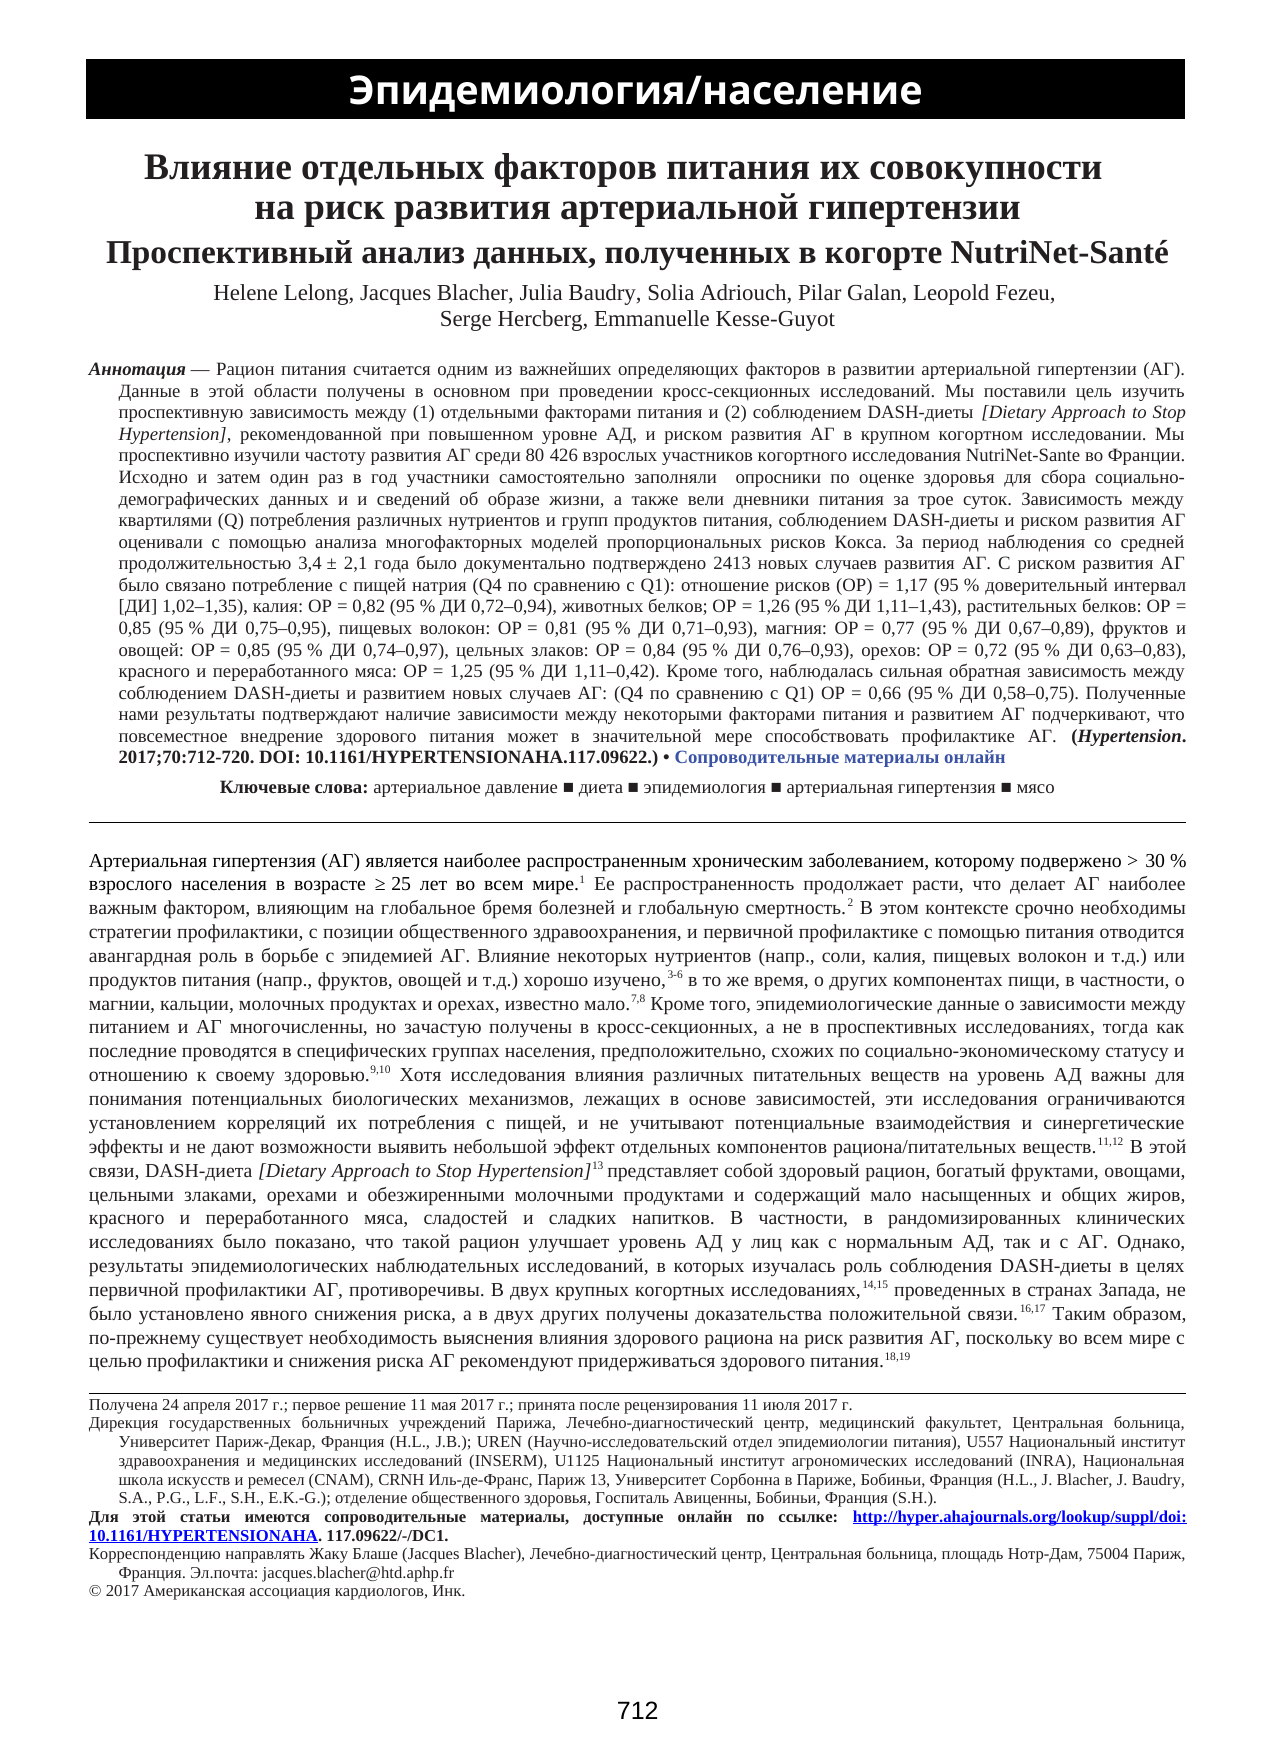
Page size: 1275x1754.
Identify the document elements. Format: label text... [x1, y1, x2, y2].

text © 2017 Американская ассоциация кардиологов, Инк. [89, 1582, 1186, 1600]
text Дирекция государственных больничных учреждений Парижа, Лечебно-диагностический центр, медицинский факультет, Центральная больница, Университет Париж-Декар, Франция (H.L., J.B.); UREN (Научно-исследовательский отдел эпидемиологии питания), U557 Национальный институт здравоохранения и медицинских исследований (INSERM), U1125 Национальный институт агрономических исследований (INRA), Национальная школа искусств и ремесел (CNAM), CRNH Иль-де-Франс, Париж 13, Университет Сорбонна в Париже, Бобиньи, Франция (H.L., J. Blacher, J. Baudry, S.A., P.G., L.F., S.H., E.K.-G.); отделение общественного здоровья, Госпиталь Авиценны, Бобиньи, Франция (S.H.). [89, 1414, 1186, 1507]
text Влияние отдельных факторов питания их совокупности на риск развития артериальной гипертензии [89, 148, 1186, 227]
text Для этой статьи имеются сопроводительные материалы, доступные онлайн по ссылке: http://hyper.ahajournals.org/lookup/suppl/doi: 10.1161/HYPERTENSIONAHA. 117.09622/-/DC1. [89, 1507, 1186, 1544]
text Получена 24 апреля 2017 г.; первое решение 11 мая 2017 г.; принята после рецензирования 11 июля 2017 г. [89, 1394, 1186, 1414]
text Корреспонденцию направлять Жаку Блаше (Jacques Blacher), Лечебно-диагностический центр, Центральная больница, площадь Нотр-Дам, 75004 Париж, Франция. Эл.почта: jacques.blacher@htd.aphp.fr [89, 1544, 1186, 1582]
text Артериальная гипертензия (АГ) является наиболее распространенным хроническим заболеванием, которому подвержено > 30 % взрослого населения в возрасте ≥ 25 лет во всем мире.1 Ее распространенность продолжает расти, что делает АГ наиболее важным фактором, влияющим на глобальное бремя болезней и глобальную смертность.2 В этом контексте срочно необходимы стратегии профилактики, с позиции общественного здравоохранения, и первичной профилактике с помощью питания отводится авангардная роль в борьбе с эпидемией АГ. Влияние некоторых нутриентов (напр., соли, калия, пищевых волокон и т.д.) или продуктов питания (напр., фруктов, овощей и т.д.) хорошо изучено,3-6 в то же время, о других компонентах пищи, в частности, о магнии, кальции, молочных продуктах и орехах, известно мало.7,8 Кроме того, эпидемиологические данные о зависимости между питанием и АГ многочисленны, но зачастую получены в кросс-секционных, а не в проспективных исследованиях, тогда как последние проводятся в специфических группах населения, предположительно, схожих по социально-экономическому статусу и отношению к своему здоровью.9,10 Хотя исследования влияния различных питательных веществ на уровень АД важны для понимания потенциальных биологических механизмов, лежащих в основе зависимостей, эти исследования ограничиваются установлением корреляций их потребления с пищей, и не учитывают потенциальные взаимодействия и синергетические эффекты и не дают возможности выявить небольшой эффект отдельных компонентов рациона/питательных веществ.11,12 В этой связи, DASH-диета [Dietary Approach to Stop Hypertension]13 представляет собой здоровый рацион, богатый фруктами, овощами, цельными злаками, орехами и обезжиренными молочными продуктами и содержащий мало насыщенных и общих жиров, красного и переработанного мяса, сладостей и сладких напитков. В частности, в рандомизированных клинических исследованиях было показано, что такой рацион улучшает уровень АД у лиц как с нормальным АД, так и с АГ. Однако, результаты эпидемиологических наблюдательных исследований, в которых изучалась роль соблюдения DASH-диеты в целях первичной профилактики АГ, противоречивы. В двух крупных когортных исследованиях,14,15 проведенных в странах Запада, не было установлено явного снижения риска, а в двух других получены доказательства положительной связи.16,17 Таким образом, по-прежнему существует необходимость выяснения влияния здорового рациона на риск развития АГ, поскольку во всем мире с целью профилактики и снижения риска АГ рекомендуют придерживаться здорового питания.18,19 [89, 848, 1186, 1372]
text Helene Lelong, Jacques Blacher, Julia Baudry, Solia Adriouch, Pilar Galan, Leopold Fezeu, Serge Hercberg, Emmanuelle Kesse-Guyot [89, 279, 1186, 332]
text Ключевые слова: артериальное давление ■ диета ■ эпидемиология ■ артериальная гипертензия ■ мясо [89, 776, 1186, 798]
text Аннотация — Рацион питания считается одним из важнейших определяющих факторов в развитии артериальной гипертензии (АГ). Данные в этой области получены в основном при проведении кросс-секционных исследований. Мы поставили цель изучить проспективную зависимость между (1) отдельными факторами питания и (2) соблюдением DASH-диеты [Dietary Approach to Stop Hypertension], рекомендованной при повышенном уровне АД, и риском развития АГ в крупном когортном исследовании. Мы проспективно изучили частоту развития АГ среди 80 426 взрослых участников когортного исследования NutriNet-Sante во Франции. Исходно и затем один раз в год участники самостоятельно заполняли опросники по оценке здоровья для сбора социально-демографических данных и и сведений об образе жизни, а также вели дневники питания за трое суток. Зависимость между квартилями (Q) потребления различных нутриентов и групп продуктов питания, соблюдением DASH-диеты и риском развития АГ оценивали с помощью анализа многофакторных моделей пропорциональных рисков Кокса. За период наблюдения со средней продолжительностью 3,4 ± 2,1 года было документально подтверждено 2413 новых случаев развития АГ. С риском развития АГ было связано потребление с пищей натрия (Q4 по сравнению с Q1): отношение рисков (ОР) = 1,17 (95 % доверительный интервал [ДИ] 1,02–1,35), калия: ОР = 0,82 (95 % ДИ 0,72–0,94), животных белков; ОР = 1,26 (95 % ДИ 1,11–1,43), растительных белков: ОР = 0,85 (95 % ДИ 0,75–0,95), пищевых волокон: ОР = 0,81 (95 % ДИ 0,71–0,93), магния: ОР = 0,77 (95 % ДИ 0,67–0,89), фруктов и овощей: ОР = 0,85 (95 % ДИ 0,74–0,97), цельных злаков: ОР = 0,84 (95 % ДИ 0,76–0,93), орехов: ОР = 0,72 (95 % ДИ 0,63–0,83), красного и переработанного мяса: ОР = 1,25 (95 % ДИ 1,11–0,42). Кроме того, наблюдалась сильная обратная зависимость между соблюдением DASH-диеты и развитием новых случаев АГ: (Q4 по сравнению с Q1) ОР = 0,66 (95 % ДИ 0,58–0,75). Полученные нами результаты подтверждают наличие зависимости между некоторыми факторами питания и развитием АГ подчеркивают, что повсеместное внедрение здорового питания может в значительной мере способствовать профилактике АГ. (Hypertension. 2017;70:712-720. DOI: 10.1161/HYPERTENSIONAHA.117.09622.) • Сопроводительные материалы онлайн [89, 358, 1186, 768]
text Проспективный анализ данных, полученных в когорте NutriNet-Santé [89, 236, 1186, 271]
